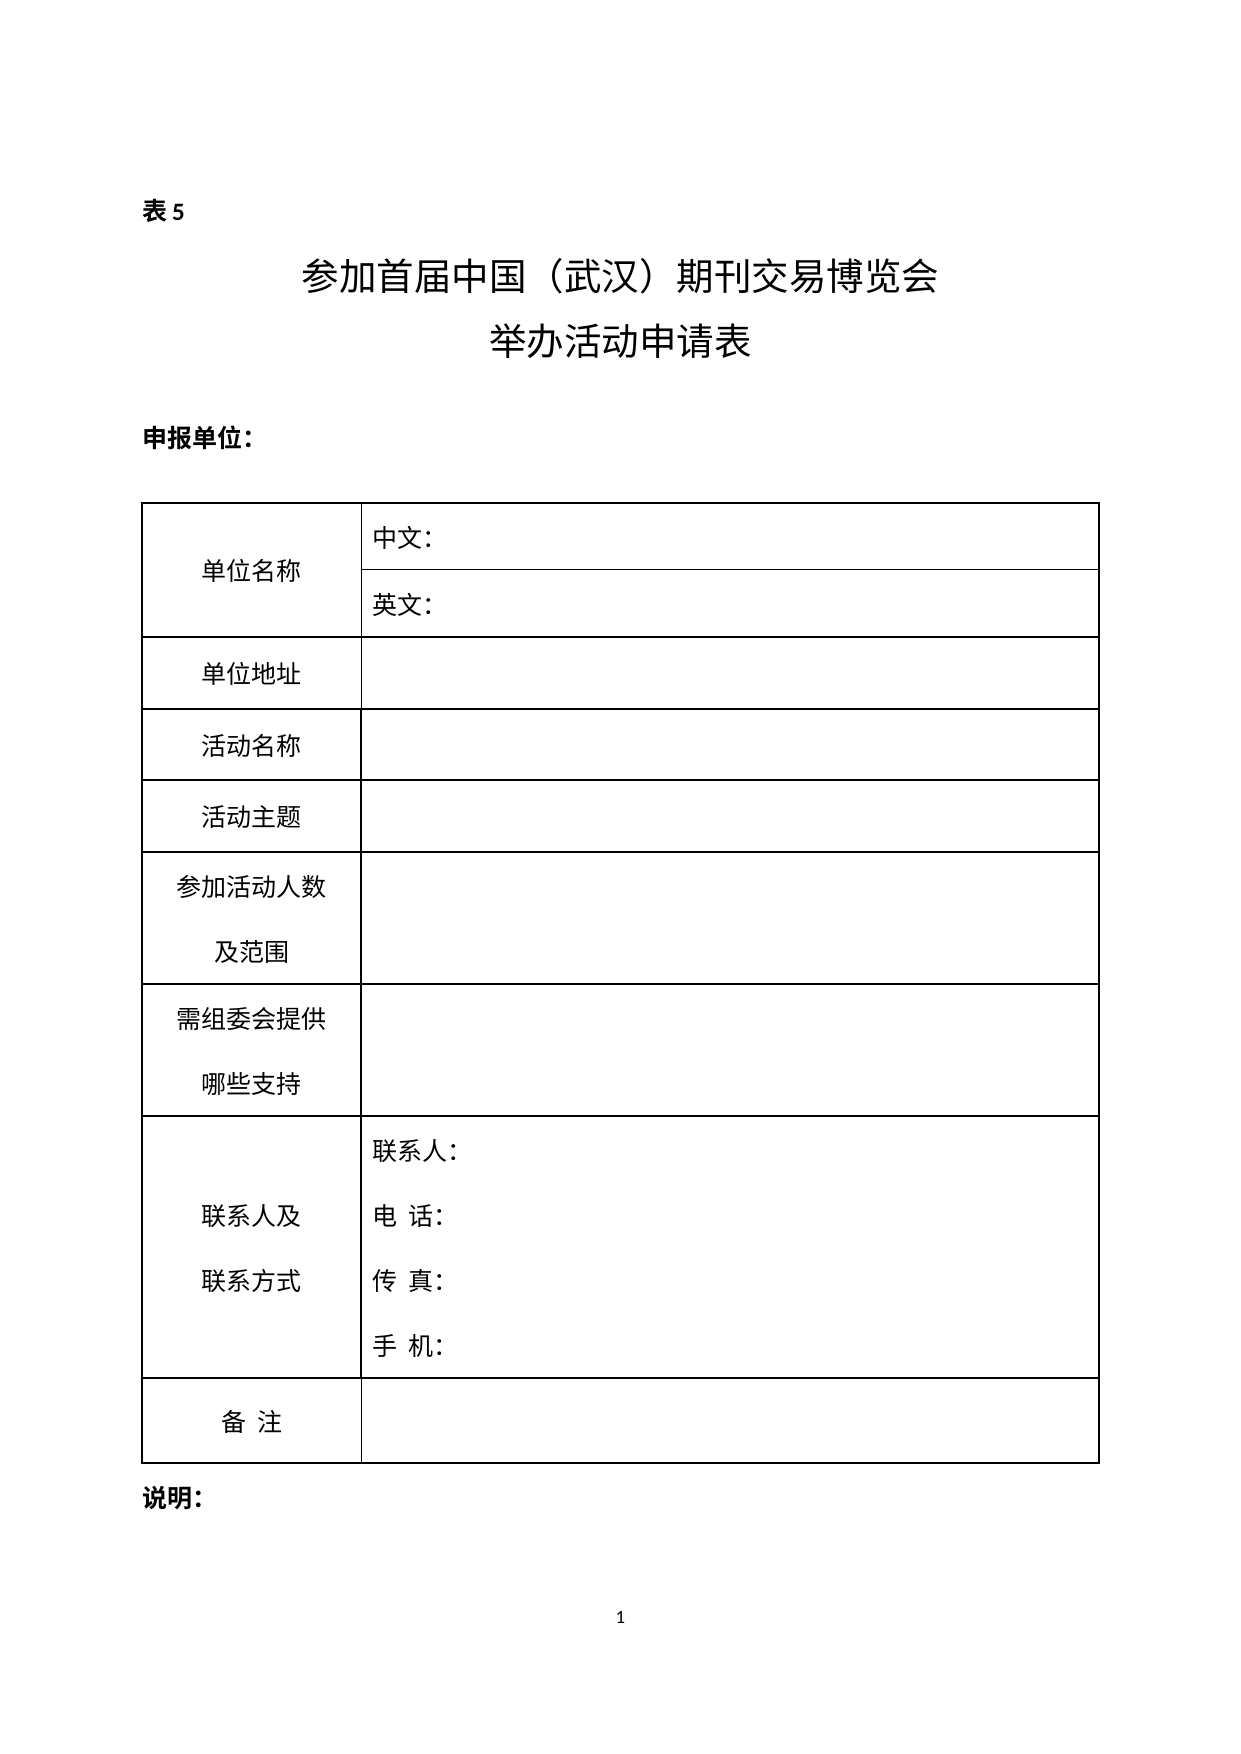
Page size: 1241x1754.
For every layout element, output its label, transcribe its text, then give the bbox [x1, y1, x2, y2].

table_cell 英文： [362, 570, 1098, 636]
table_cell 联系人及 联系方式 [143, 1117, 360, 1377]
table_cell 单位地址 [143, 638, 361, 707]
text 说明： [142, 1464, 1098, 1529]
text 表5 [142, 177, 1122, 242]
table_cell [362, 985, 1098, 1115]
table_cell 参加活动人数 及范围 [143, 853, 360, 983]
text 参加首届中国（武汉）期刊交易博览会 [142, 242, 1098, 307]
table_cell [362, 781, 1098, 851]
table_cell 备 注 [143, 1379, 361, 1462]
table_cell 联系人： 电 话： 传 真： 手 机： [362, 1117, 1098, 1377]
table_header 中文： [362, 504, 1098, 569]
table_cell [362, 853, 1098, 983]
table_cell [362, 1379, 1098, 1462]
text 举办活动申请表 [142, 307, 1098, 372]
table_cell [362, 638, 1098, 707]
table_cell 活动主题 [143, 781, 360, 851]
table_cell [362, 710, 1098, 779]
table_cell 活动名称 [143, 710, 360, 779]
table_cell 需组委会提供 哪些支持 [143, 985, 360, 1115]
table_header 单位名称 [143, 504, 361, 636]
text 申报单位： [142, 404, 1098, 469]
